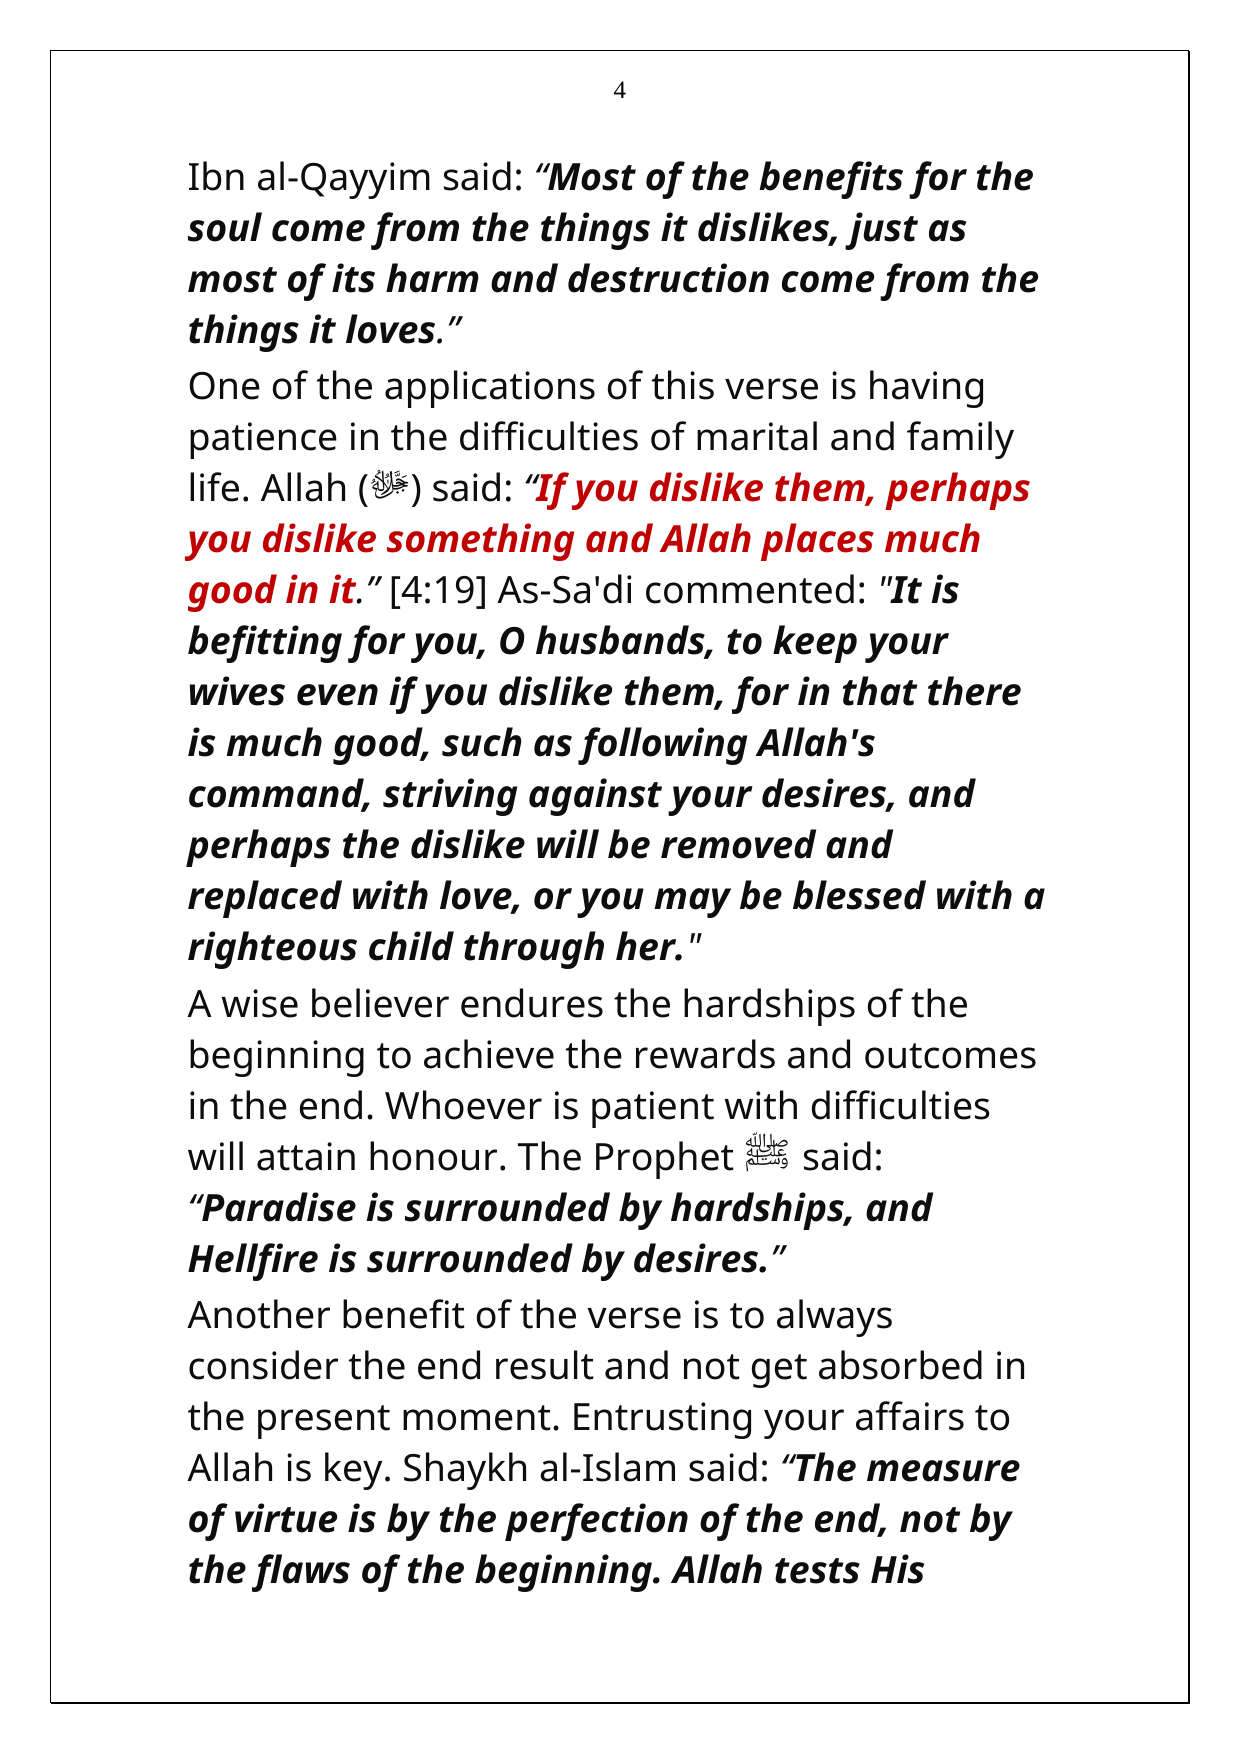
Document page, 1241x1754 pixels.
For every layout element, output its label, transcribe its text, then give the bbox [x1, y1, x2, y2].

text One of the applications of this verse is having patience in the difficulties of marital and family life. Allah (ﷻ) said: “If you dislike them, perhaps you dislike something and Allah places much good in it.” [4:19] As-Sa'di commented: "It is befitting for you, O husbands, to keep your wives even if you dislike them, for in that there is much good, such as following Allah's command, striving against your desires, and perhaps the dislike will be removed and replaced with love, or you may be blessed with a righteous child through her." [187, 359, 1052, 972]
text Ibn al-Qayyim said: “Most of the benefits for the soul come from the things it dislikes, just as most of its harm and destruction come from the things it loves.” [187, 150, 1052, 354]
text A wise believer endures the hardships of the beginning to achieve the rewards and outcomes in the end. Whoever is patient with difficulties will attain honour. The Prophet ﷺ said: “Paradise is surrounded by hardships, and Hellfire is surrounded by desires.” [187, 977, 1052, 1283]
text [187, 1288, 1052, 1594]
